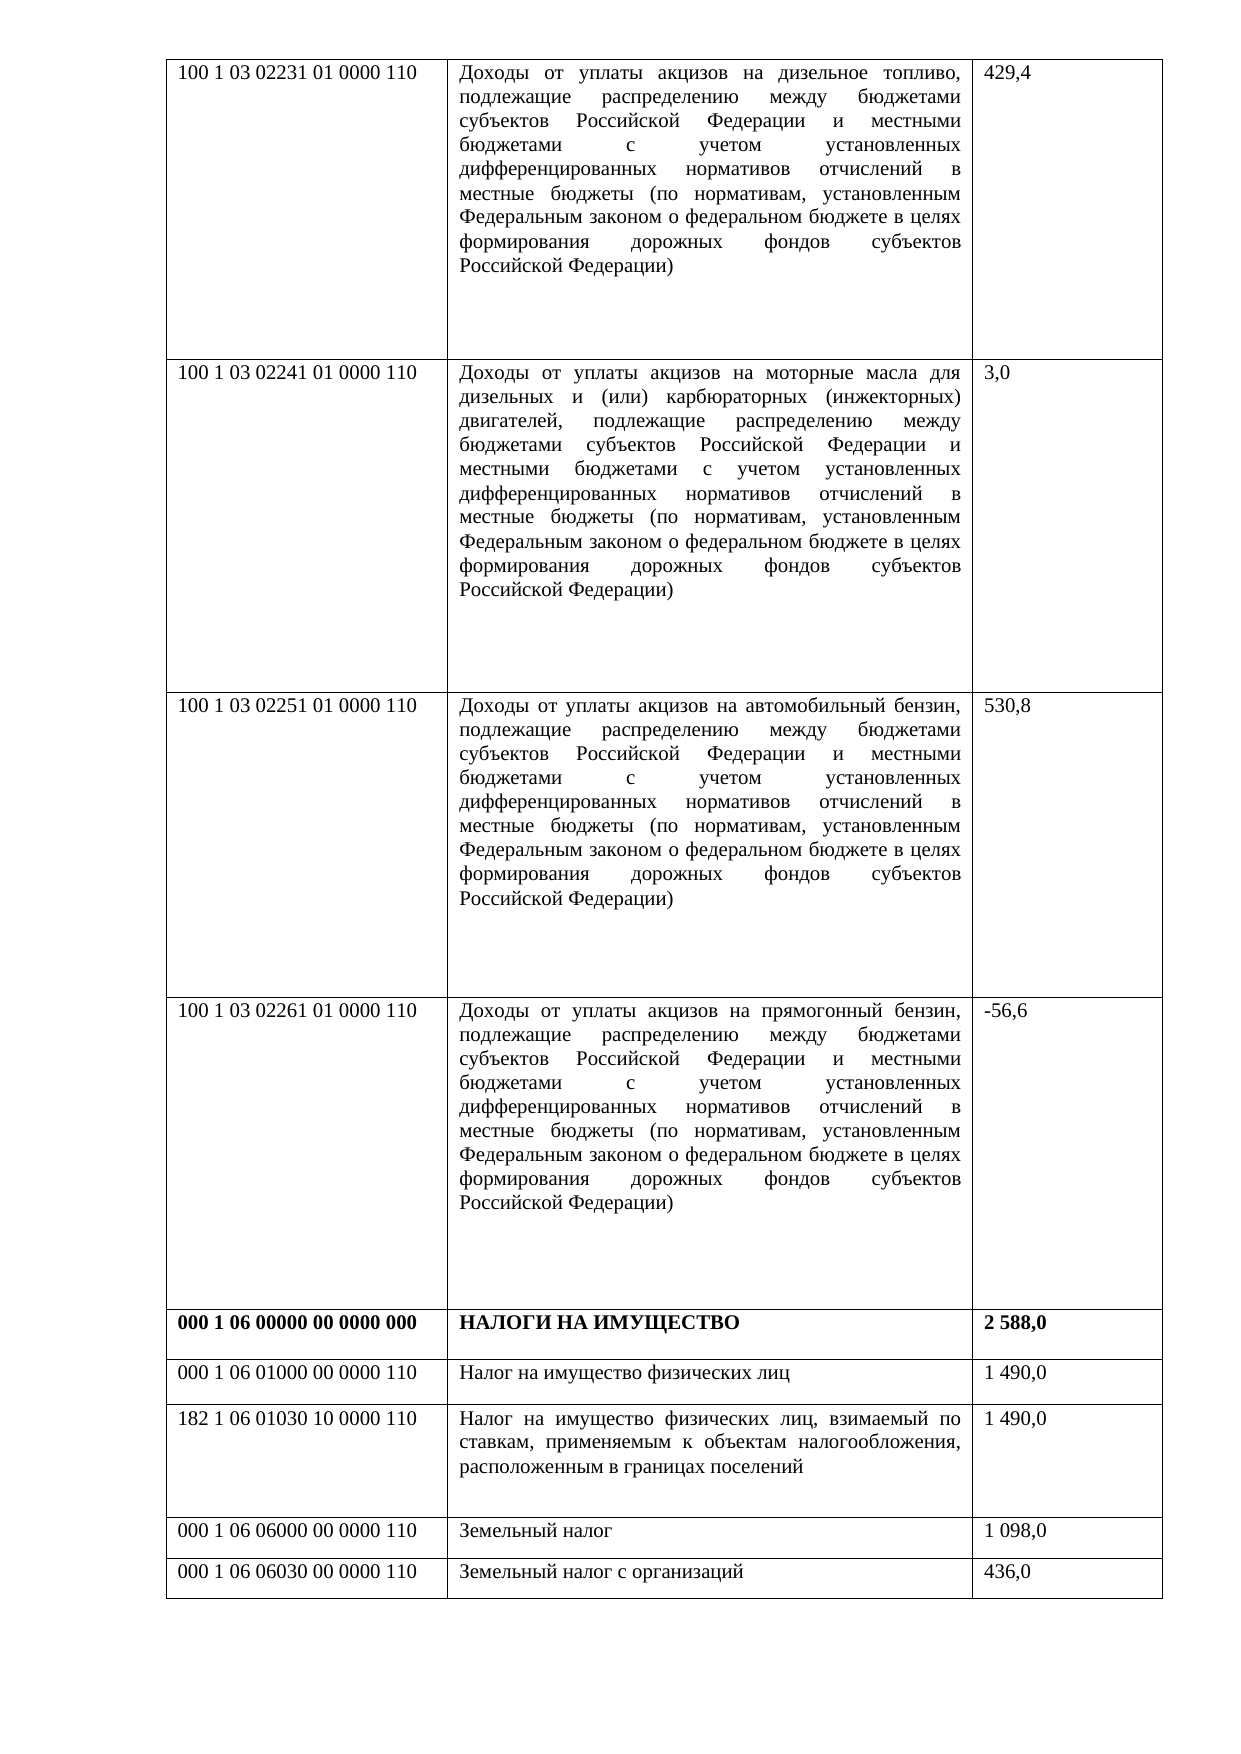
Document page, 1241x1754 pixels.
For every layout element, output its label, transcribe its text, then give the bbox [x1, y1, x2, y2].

table_cell Налог на имущество физических лиц, взимаемый по ставкам, применяемым к объектам налогообложения, расположенным в границах поселений [448, 1405, 972, 1517]
table_cell Доходы от уплаты акцизов на моторные масла для дизельных и (или) карбюраторных (инжекторных) двигателей, подлежащие распределению между бюджетами субъектов Российской Федерации и местными бюджетами с учетом установленных дифференцированных нормативов отчислений в местные бюджеты (по нормативам, установленным Федеральным законом о федеральном бюджете в целях формирования дорожных фондов субъектов Российской Федерации) [448, 360, 972, 692]
table_cell 182 1 06 01030 10 0000 110 [167, 1405, 447, 1517]
table_cell 100 1 03 02261 01 0000 110 [167, 998, 447, 1309]
table_cell 100 1 03 02231 01 0000 110 [167, 60, 447, 359]
table_cell 436,0 [973, 1559, 1162, 1598]
table_cell 2 588,0 [973, 1310, 1162, 1359]
table_cell 1 098,0 [973, 1518, 1162, 1557]
table_cell Доходы от уплаты акцизов на прямогонный бензин, подлежащие распределению между бюджетами субъектов Российской Федерации и местными бюджетами с учетом установленных дифференцированных нормативов отчислений в местные бюджеты (по нормативам, установленным Федеральным законом о федеральном бюджете в целях формирования дорожных фондов субъектов Российской Федерации) [448, 998, 972, 1309]
table_cell Земельный налог [448, 1518, 972, 1557]
table_cell 530,8 [973, 693, 1162, 997]
table_cell Доходы от уплаты акцизов на дизельное топливо, подлежащие распределению между бюджетами субъектов Российской Федерации и местными бюджетами с учетом установленных дифференцированных нормативов отчислений в местные бюджеты (по нормативам, установленным Федеральным законом о федеральном бюджете в целях формирования дорожных фондов субъектов Российской Федерации) [448, 60, 972, 359]
table_cell -56,6 [973, 998, 1162, 1309]
table_cell НАЛОГИ НА ИМУЩЕСТВО [448, 1310, 972, 1359]
table_cell 1 490,0 [973, 1360, 1162, 1404]
table_cell Налог на имущество физических лиц [448, 1360, 972, 1404]
table_cell 000 1 06 00000 00 0000 000 [167, 1310, 447, 1359]
table_cell 100 1 03 02251 01 0000 110 [167, 693, 447, 997]
table_cell Доходы от уплаты акцизов на автомобильный бензин, подлежащие распределению между бюджетами субъектов Российской Федерации и местными бюджетами с учетом установленных дифференцированных нормативов отчислений в местные бюджеты (по нормативам, установленным Федеральным законом о федеральном бюджете в целях формирования дорожных фондов субъектов Российской Федерации) [448, 693, 972, 997]
table_cell 100 1 03 02241 01 0000 110 [167, 360, 447, 692]
table_cell 000 1 06 01000 00 0000 110 [167, 1360, 447, 1404]
table_cell 429,4 [973, 60, 1162, 359]
table_cell 000 1 06 06030 00 0000 110 [167, 1559, 447, 1598]
table_cell 3,0 [973, 360, 1162, 692]
table_cell Земельный налог с организаций [448, 1559, 972, 1598]
table_cell 1 490,0 [973, 1405, 1162, 1517]
table_cell 000 1 06 06000 00 0000 110 [167, 1518, 447, 1557]
